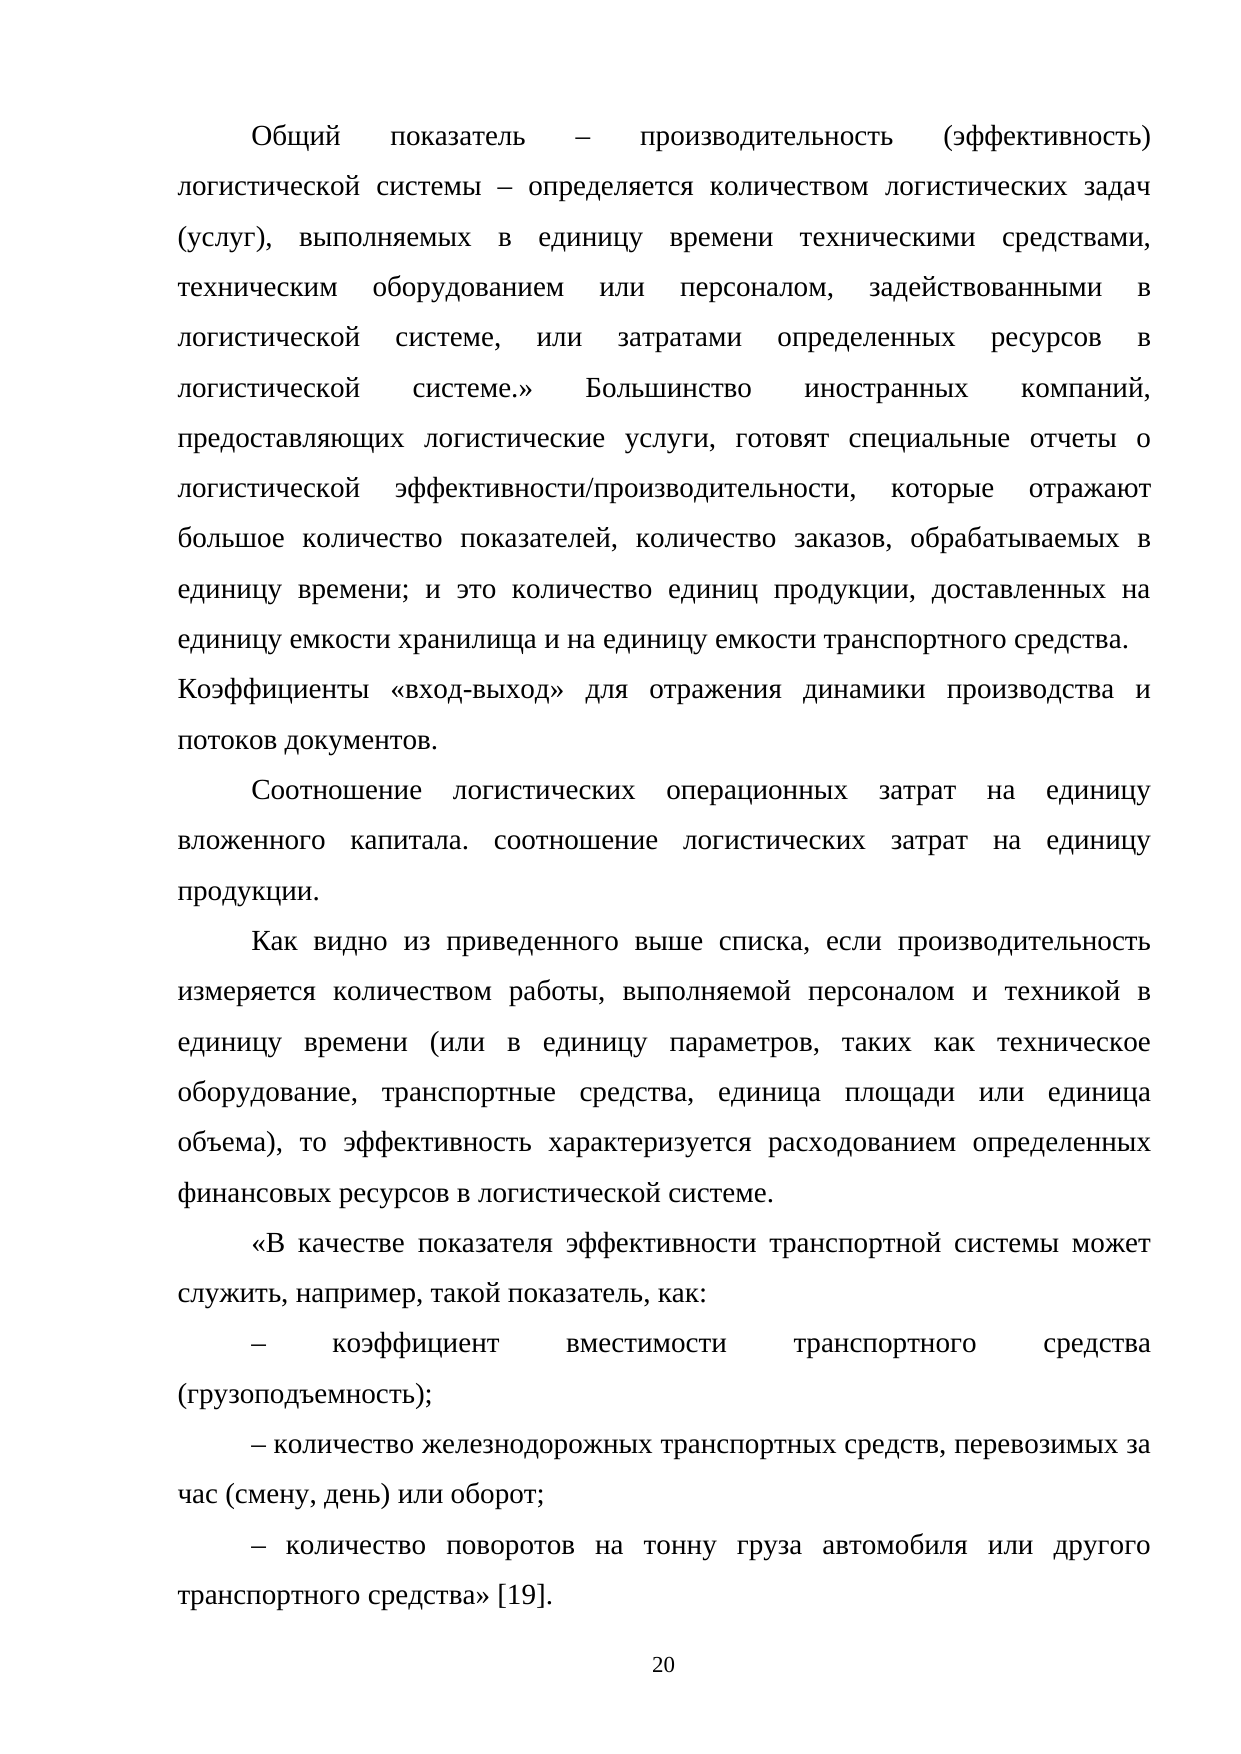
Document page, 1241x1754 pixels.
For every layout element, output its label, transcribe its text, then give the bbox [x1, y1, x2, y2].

text «В качестве показателя эффективности транспортной системы может служить, например, такой показатель, как: [177, 1225, 1152, 1309]
text Соотношение логистических операционных затрат на единицу вложенного капитала. соотношение логистических затрат на единицу продукции. [177, 772, 1152, 906]
text – количество железнодорожных транспортных средств, перевозимых за час (смену, день) или оборот; [177, 1426, 1152, 1510]
text – коэффициент вместимости транспортного средства (грузоподъемность); [177, 1326, 1152, 1409]
text – количество поворотов на тонну груза автомобиля или другого транспортного средства» [19]. [177, 1527, 1152, 1611]
text Коэффициенты «вход-выход» для отражения динамики производства и потоков документов. [177, 672, 1152, 755]
text Как видно из приведенного выше списка, если производительность измеряется количеством работы, выполняемой персоналом и техникой в единицу времени (или в единицу параметров, таких как техническое оборудование, транспортные средства, единица площади или единица объема), то эффективность характеризуется расходованием определенных финансовых ресурсов в логистической системе. [177, 923, 1152, 1208]
text Общий показатель – производительность (эффективность) логистической системы – определяется количеством логистических задач (услуг), выполняемых в единицу времени техническими средствами, техническим оборудованием или персоналом, задействованными в логистической системе, или затратами определенных ресурсов в логистической системе.» Большинство иностранных компаний, предоставляющих логистические услуги, готовят специальные отчеты о логистической эффективности/производительности, которые отражают большое количество показателей, количество заказов, обрабатываемых в единицу времени; и это количество единиц продукции, доставленных на единицу емкости хранилища и на единицу емкости транспортного средства. [177, 118, 1152, 655]
